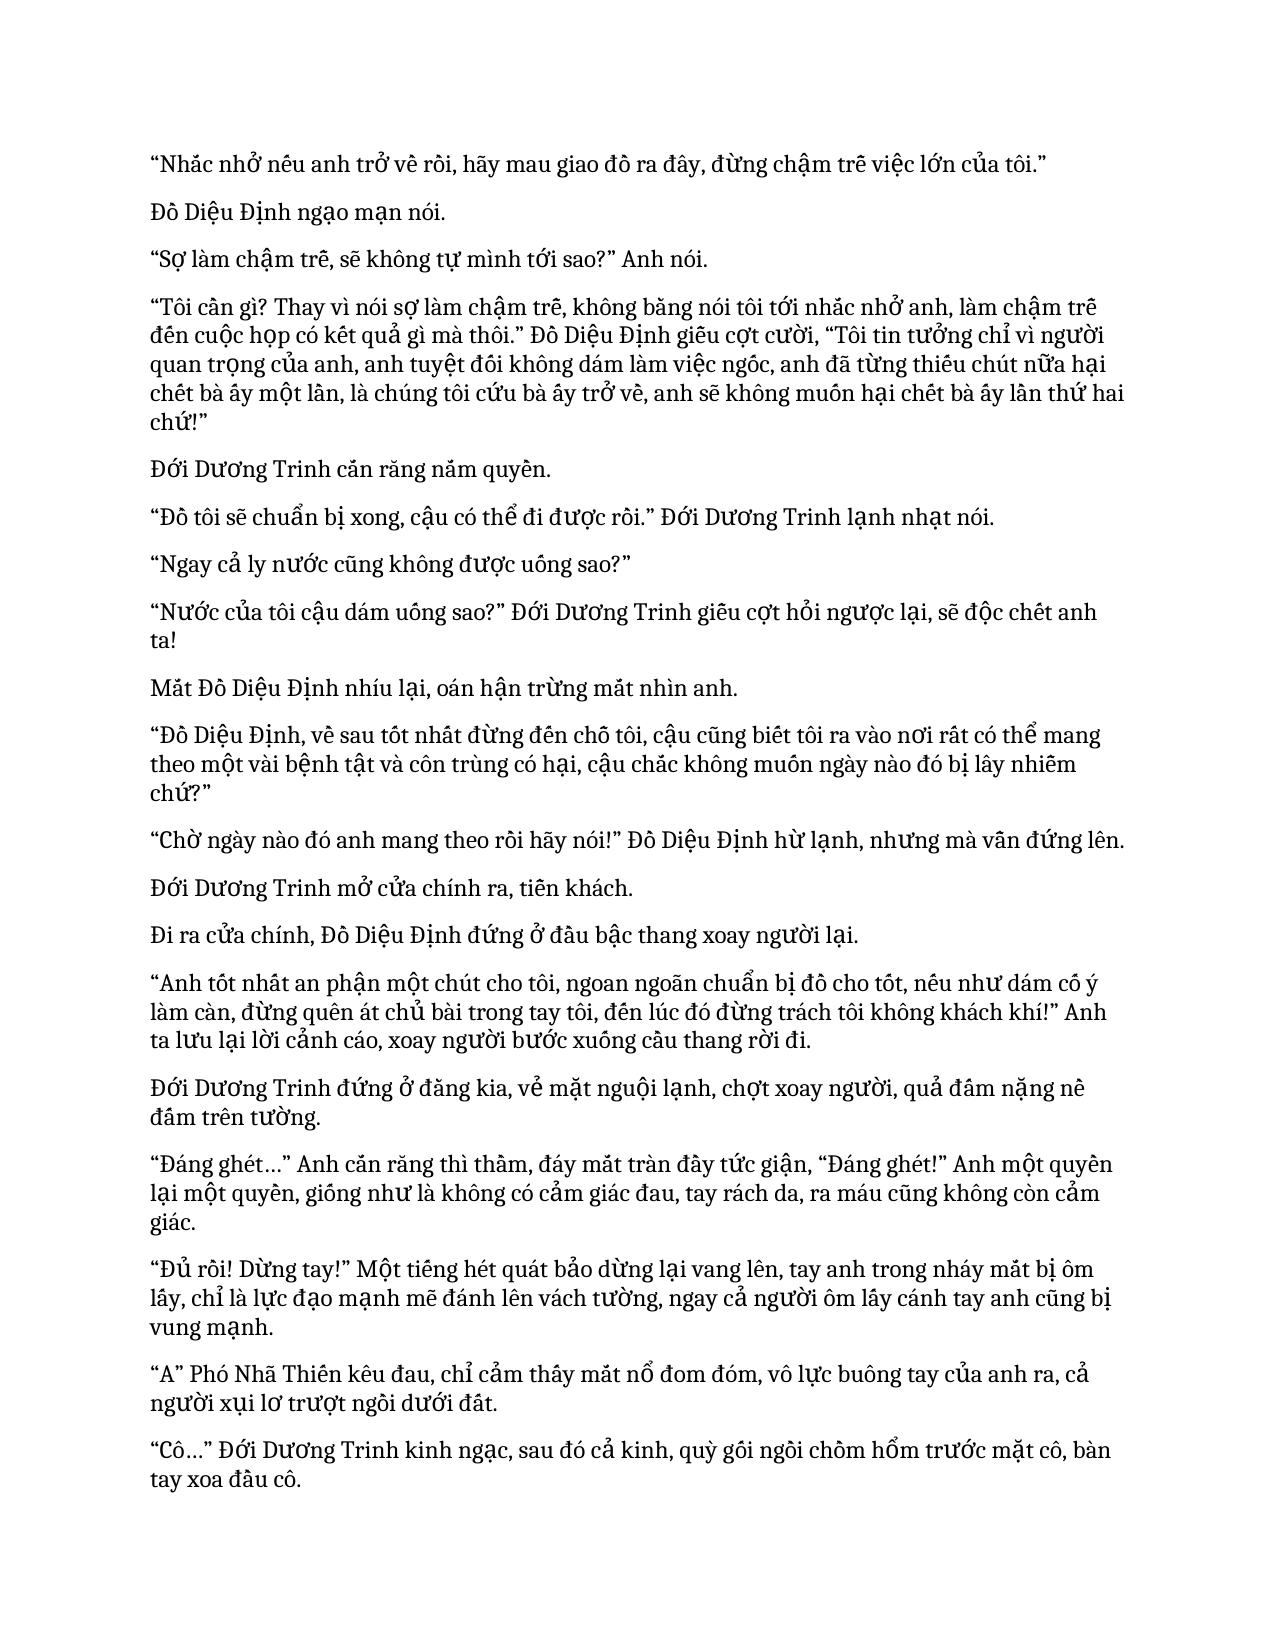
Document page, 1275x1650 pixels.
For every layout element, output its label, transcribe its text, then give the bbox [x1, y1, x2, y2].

text “Anh tốt nhất an phận một chút cho tôi, ngoan ngoãn chuẩn bị đồ cho tốt, nếu như dám cố ý làm càn, đừng quên át chủ bài trong tay tôi, đến lúc đó đừng trách tôi không khách khí!” Anh ta lưu lại lời cảnh cáo, xoay người bước xuống cầu thang rời đi. [150, 969, 1125, 1055]
text “Cô…” Đới Dương Trinh kinh ngạc, sau đó cả kinh, quỳ gối ngồi chồm hổm trước mặt cô, bàn tay xoa đầu cô. [150, 1436, 1125, 1494]
text “Đáng ghét…” Anh cắn răng thì thầm, đáy mắt tràn đầy tức giận, “Đáng ghét!” Anh một quyền lại một quyền, giống như là không có cảm giác đau, tay rách da, ra máu cũng không còn cảm giác. [150, 1150, 1125, 1236]
text “Đồ Diệu Định, về sau tốt nhất đừng đến chỗ tôi, cậu cũng biết tôi ra vào nơi rất có thể mang theo một vài bệnh tật và côn trùng có hại, cậu chắc không muốn ngày nào đó bị lây nhiễm chứ?” [150, 721, 1125, 807]
text Mắt Đồ Diệu Định nhíu lại, oán hận trừng mắt nhìn anh. [150, 674, 1125, 702]
text Đi ra cửa chính, Đồ Diệu Định đứng ở đầu bậc thang xoay người lại. [150, 921, 1125, 950]
text “Tôi cần gì? Thay vì nói sợ làm chậm trễ, không bằng nói tôi tới nhắc nhở anh, làm chậm trễ đến cuộc họp có kết quả gì mà thôi.” Đồ Diệu Định giễu cợt cười, “Tôi tin tưởng chỉ vì người quan trọng của anh, anh tuyệt đối không dám làm việc ngốc, anh đã từng thiếu chút nữa hại chết bà ấy một lần, là chúng tôi cứu bà ấy trở về, anh sẽ không muốn hại chết bà ấy lần thứ hai chứ!” [150, 292, 1125, 436]
text “Sợ làm chậm trễ, sẽ không tự mình tới sao?” Anh nói. [150, 245, 1125, 274]
text “Đồ tôi sẽ chuẩn bị xong, cậu có thể đi được rồi.” Đới Dương Trinh lạnh nhạt nói. [150, 502, 1125, 531]
text “Chờ ngày nào đó anh mang theo rồi hãy nói!” Đồ Diệu Định hừ lạnh, nhưng mà vẫn đứng lên. [150, 826, 1125, 855]
text “Nhắc nhở nếu anh trở về rồi, hãy mau giao đồ ra đây, đừng chậm trễ việc lớn của tôi.” [150, 150, 1125, 179]
text Đồ Diệu Định ngạo mạn nói. [150, 197, 1125, 226]
text Đới Dương Trinh cắn răng nắm quyền. [150, 455, 1125, 484]
text “Nước của tôi cậu dám uống sao?” Đới Dương Trinh giễu cợt hỏi ngược lại, sẽ độc chết anh ta! [150, 597, 1125, 655]
text “A” Phó Nhã Thiến kêu đau, chỉ cảm thấy mắt nổ đom đóm, vô lực buông tay của anh ra, cả người xụi lơ trượt ngồi dưới đất. [150, 1360, 1125, 1417]
text Đới Dương Trinh đứng ở đằng kia, vẻ mặt nguội lạnh, chợt xoay người, quả đấm nặng nề đấm trên tường. [150, 1074, 1125, 1131]
text “Đủ rồi! Dừng tay!” Một tiếng hét quát bảo dừng lại vang lên, tay anh trong nháy mắt bị ôm lấy, chỉ là lực đạo mạnh mẽ đánh lên vách tường, ngay cả người ôm lấy cánh tay anh cũng bị vung mạnh. [150, 1255, 1125, 1341]
text Đới Dương Trinh mở cửa chính ra, tiễn khách. [150, 874, 1125, 902]
text “Ngay cả ly nước cũng không được uống sao?” [150, 550, 1125, 579]
